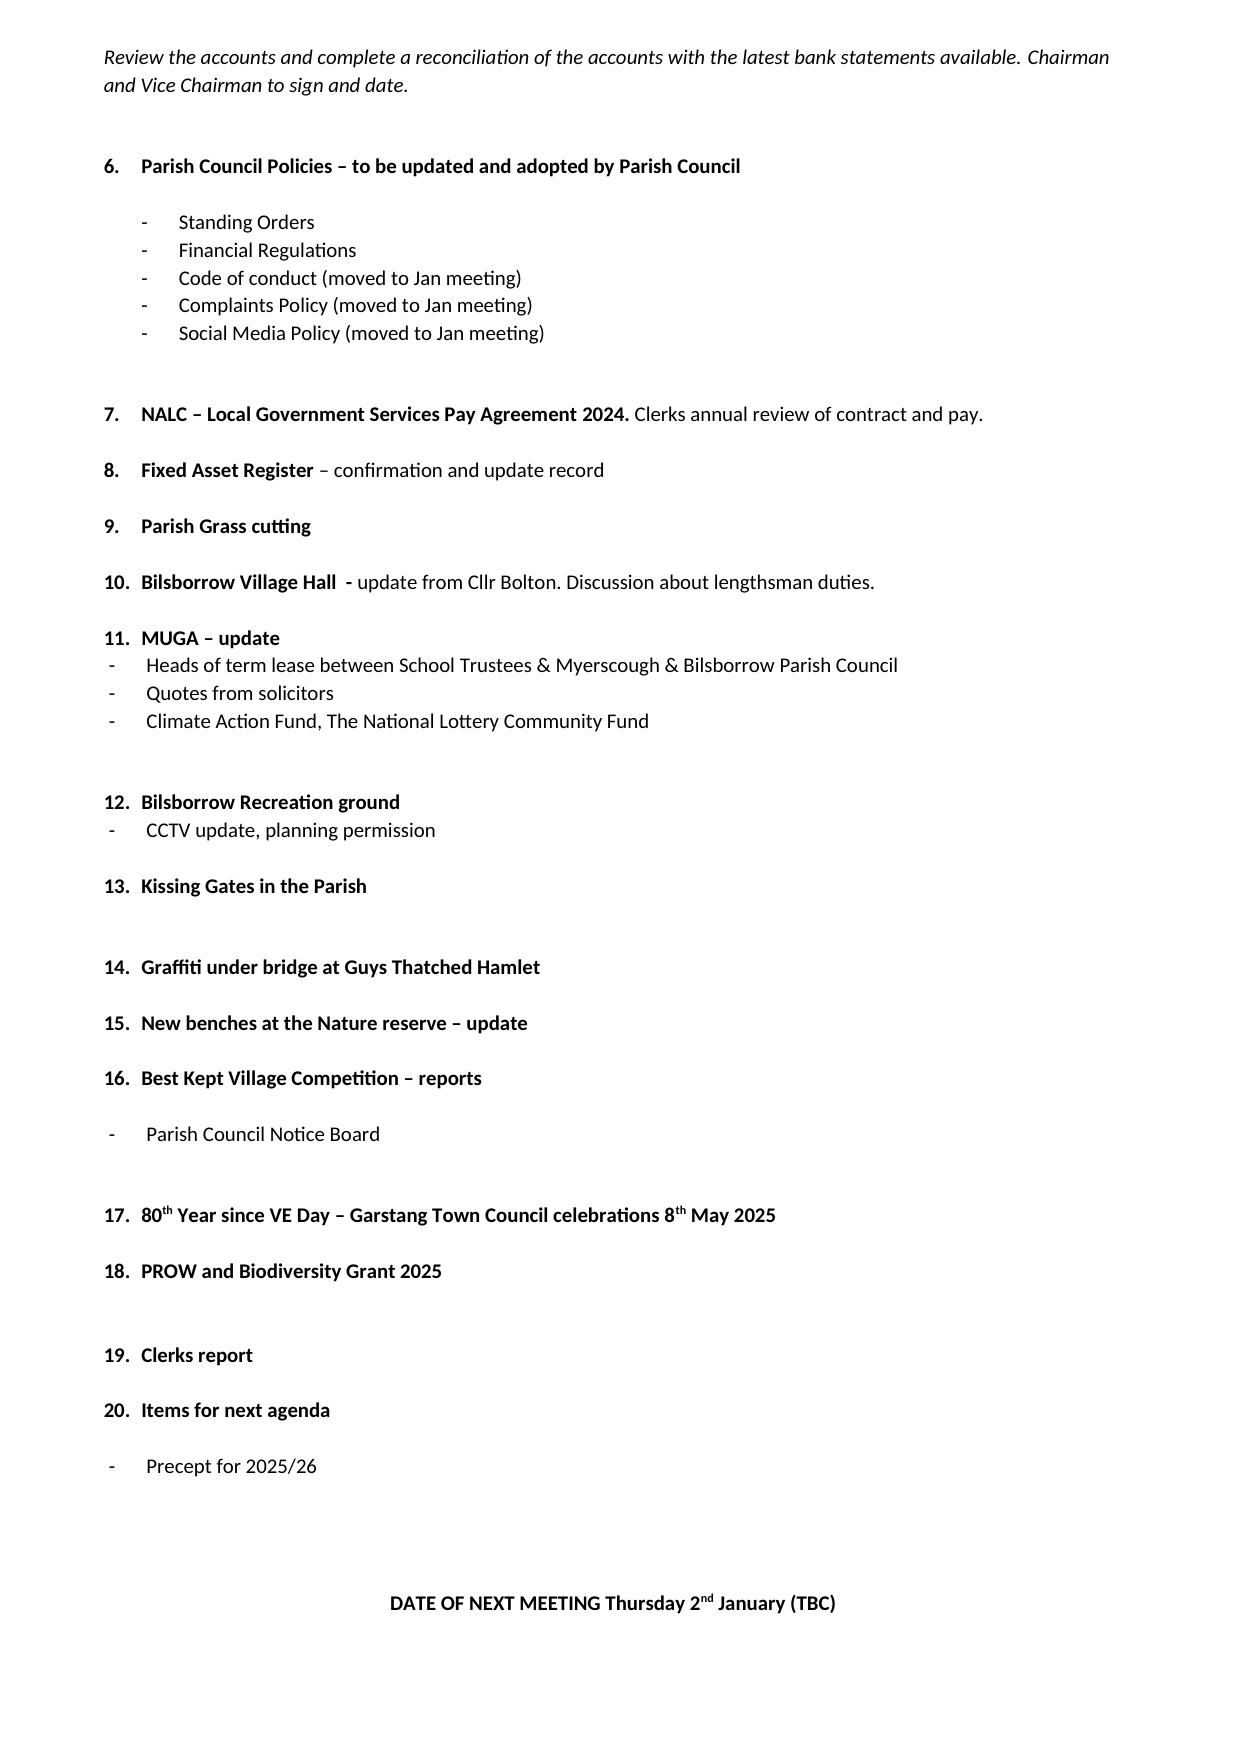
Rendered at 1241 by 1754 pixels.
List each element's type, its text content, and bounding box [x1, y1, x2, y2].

list Quotes from solicitors [109, 681, 1122, 706]
list Bilsborrow Recreation ground [103, 789, 1122, 815]
list Code of conduct (moved to Jan meeting) [141, 265, 1122, 290]
list Parish Council Notice Board [109, 1121, 1122, 1147]
list PROW and Biodiversity Grant 2025 [103, 1258, 1122, 1283]
list 80th Year since VE Day – Garstang Town Council celebrations 8th May 2025 [103, 1202, 1122, 1228]
list Best Kept Village Competition – reports [103, 1066, 1122, 1091]
list Heads of term lease between School Trustees & Myerscough & Bilsborrow Parish Council [109, 653, 1122, 678]
list Clerks report [103, 1342, 1122, 1367]
text DATE OF NEXT MEETING Thursday 2nd January (TBC) [103, 1590, 1122, 1616]
list NALC – Local Government Services Pay Agreement 2024. Clerks annual review of contract and pay. [103, 401, 1122, 427]
list Precept for 2025/26 [109, 1453, 1122, 1479]
list New benches at the Nature reserve – update [103, 1010, 1122, 1035]
list Parish Council Policies – to be updated and adopted by Parish Council [103, 153, 1122, 178]
list Complaints Policy (moved to Jan meeting) [141, 293, 1122, 318]
list Graffiti under bridge at Guys Thatched Hamlet [103, 954, 1122, 979]
list Kissing Gates in the Parish [103, 873, 1122, 898]
list Parish Grass cutting [103, 513, 1122, 538]
text Review the accounts and complete a reconciliation of the accounts with the latest bank statements available. Chairman and Vice Chairman to sign and date. [103, 44, 1122, 98]
list Financial Regulations [141, 237, 1122, 262]
list Standing Orders [141, 209, 1122, 234]
list Social Media Policy (moved to Jan meeting) [141, 321, 1122, 346]
list Fixed Asset Register – confirmation and update record [103, 457, 1122, 483]
list MUGA – update [103, 625, 1122, 650]
list Bilsborrow Village Hall - update from Cllr Bolton. Discussion about lengthsman duties. [103, 569, 1122, 594]
list CCTV update, planning permission [109, 817, 1122, 843]
list Items for next agenda [103, 1398, 1122, 1423]
list Climate Action Fund, The National Lottery Community Fund [109, 708, 1122, 734]
